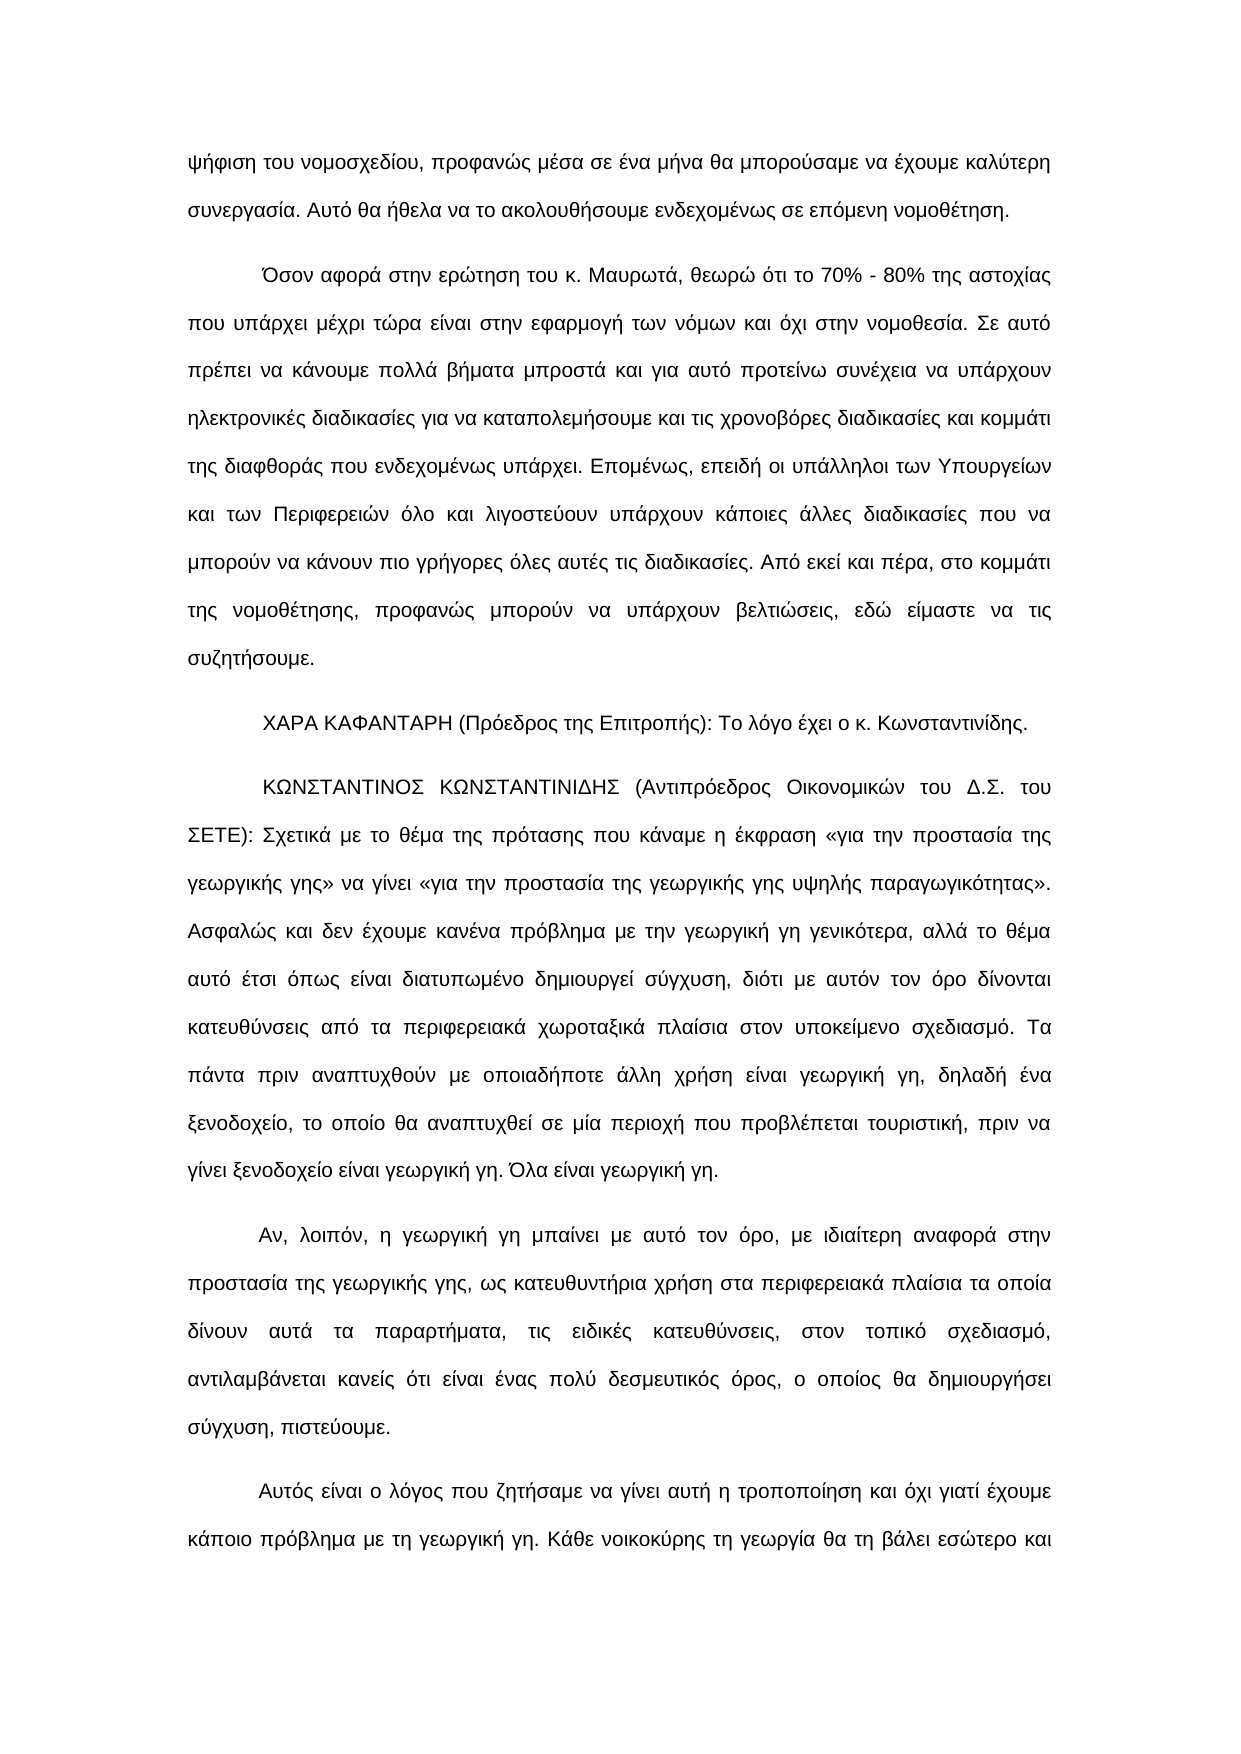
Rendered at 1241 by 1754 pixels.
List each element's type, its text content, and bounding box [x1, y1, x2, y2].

text Όσον αφορά στην ερώτηση του κ. Μαυρωτά, θεωρώ ότι το 70% - 80% της αστοχίας που υπάρχει μέχρι τώρα είναι στην εφαρμογή των νόμων και όχι στην νομοθεσία. Σε αυτό πρέπει να κάνουμε πολλά βήματα μπροστά και για αυτό προτείνω συνέχεια να υπάρχουν ηλεκτρονικές διαδικασίες για να καταπολεμήσουμε και τις χρονοβόρες διαδικασίες και κομμάτι της διαφθοράς που ενδεχομένως υπάρχει. Επομένως, επειδή οι υπάλληλοι των Υπουργείων και των Περιφερειών όλο και λιγοστεύουν υπάρχουν κάποιες άλλες διαδικασίες που να μπορούν να κάνουν πιο γρήγορες όλες αυτές τις διαδικασίες. Από εκεί και πέρα, στο κομμάτι της νομοθέτησης, προφανώς μπορούν να υπάρχουν βελτιώσεις, εδώ είμαστε να τις συζητήσουμε. [187, 262, 1053, 670]
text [187, 1479, 1053, 1551]
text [187, 150, 1053, 222]
text ΚΩΝΣΤΑΝΤΙΝΟΣ ΚΩΝΣΤΑΝΤΙΝΙΔΗΣ (Αντιπρόεδρος Οικονομικών του Δ.Σ. του ΣΕΤΕ): Σχετικά με το θέμα της πρότασης που κάναμε η έκφραση «για την προστασία της γεωργικής γης» να γίνει «για την προστασία της γεωργικής γης υψηλής παραγωγικότητας». Ασφαλώς και δεν έχουμε κανένα πρόβλημα με την γεωργική γη γενικότερα, αλλά το θέμα αυτό έτσι όπως είναι διατυπωμένο δημιουργεί σύγχυση, διότι με αυτόν τον όρο δίνονται κατευθύνσεις από τα περιφερειακά χωροταξικά πλαίσια στον υποκείμενο σχεδιασμό. Τα πάντα πριν αναπτυχθούν με οποιαδήποτε άλλη χρήση είναι γεωργική γη, δηλαδή ένα ξενοδοχείο, το οποίο θα αναπτυχθεί σε μία περιοχή που προβλέπεται τουριστική, πριν να γίνει ξενοδοχείο είναι γεωργική γη. Όλα είναι γεωργική γη. [187, 775, 1053, 1182]
text ΧΑΡΑ ΚΑΦΑΝΤΑΡΗ (Πρόεδρος της Επιτροπής): Το λόγο έχει ο κ. Κωνσταντινίδης. [187, 710, 1053, 734]
text Αν, λοιπόν, η γεωργική γη μπαίνει με αυτό τον όρο, με ιδιαίτερη αναφορά στην προστασία της γεωργικής γης, ως κατευθυντήρια χρήση στα περιφερειακά πλαίσια τα οποία δίνουν αυτά τα παραρτήματα, τις ειδικές κατευθύνσεις, στον τοπικό σχεδιασμό, αντιλαμβάνεται κανείς ότι είναι ένας πολύ δεσμευτικός όρος, ο οποίος θα δημιουργήσει σύγχυση, πιστεύουμε. [187, 1223, 1053, 1438]
